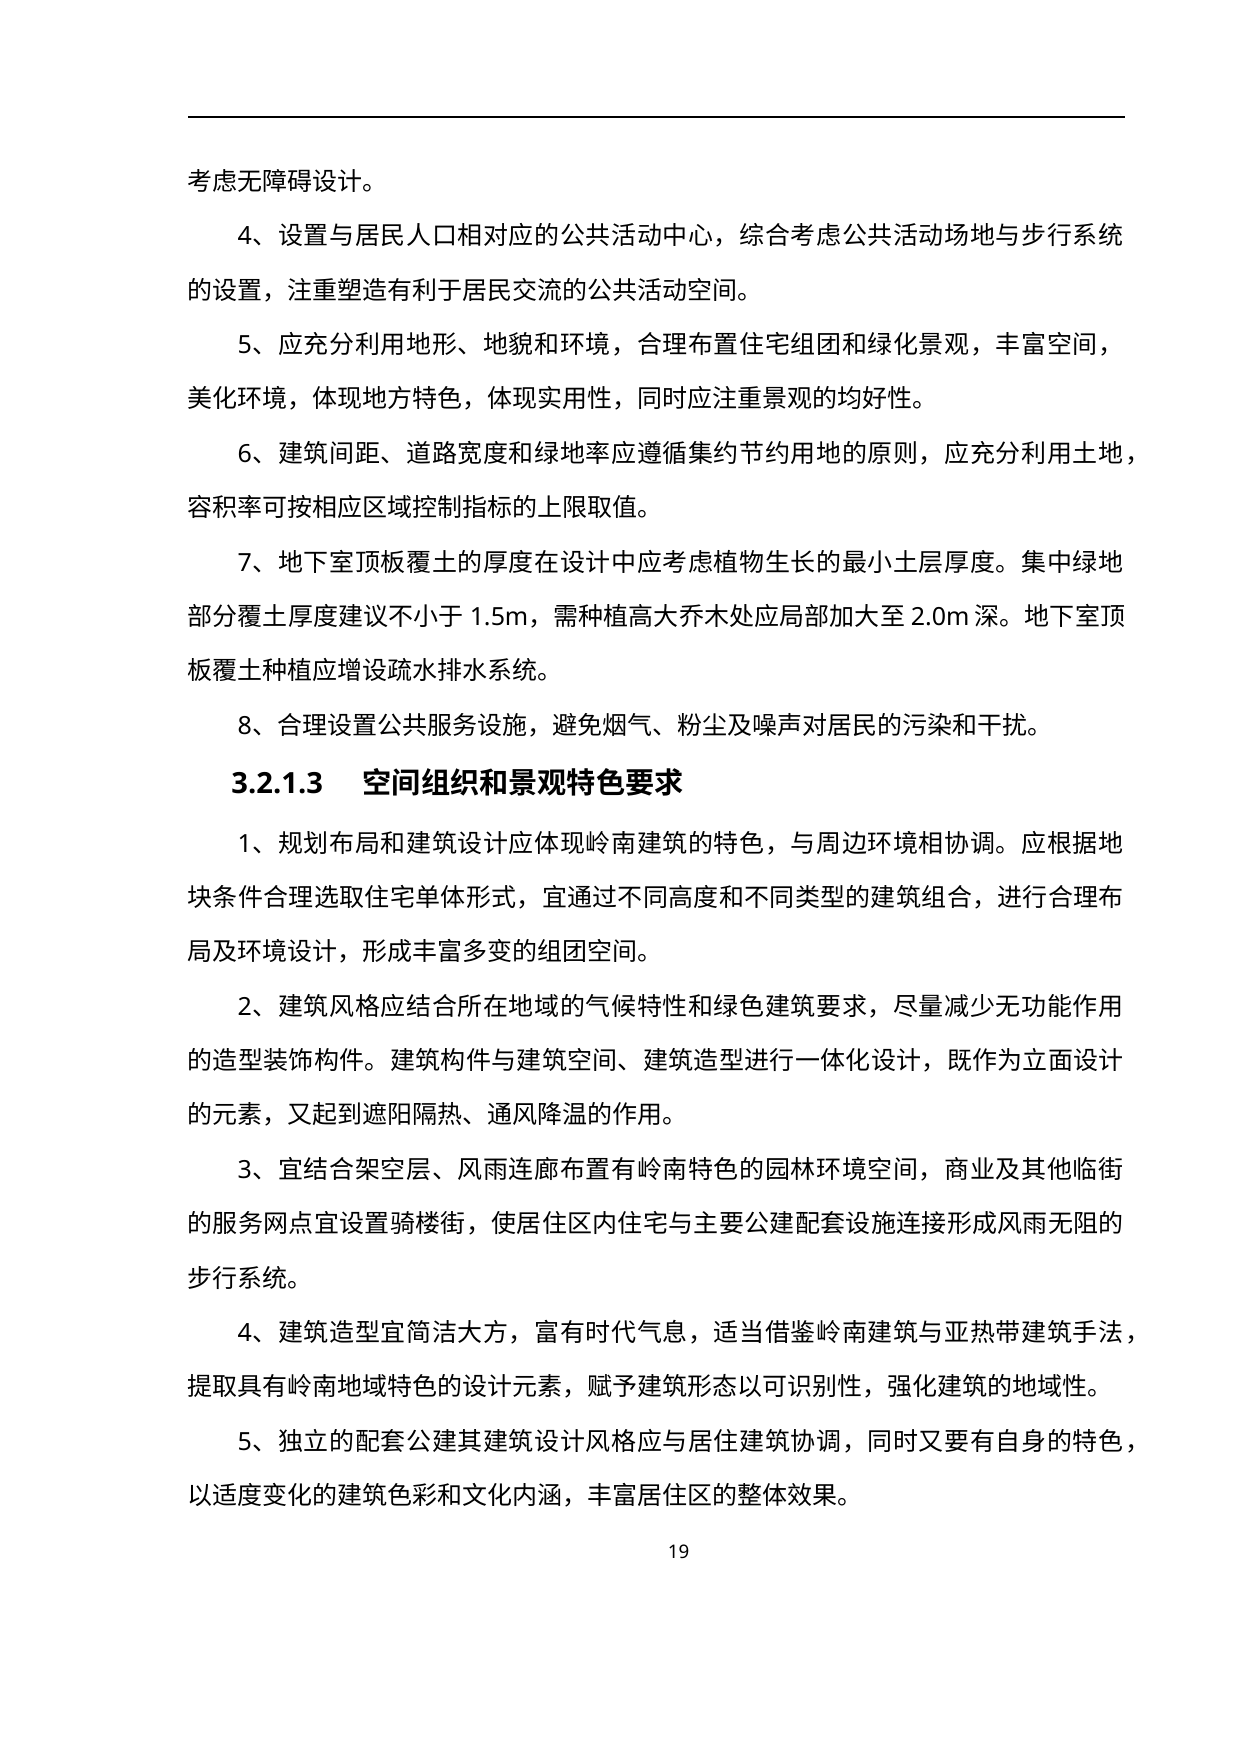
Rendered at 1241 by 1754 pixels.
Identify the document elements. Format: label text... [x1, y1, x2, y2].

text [187, 161, 1125, 198]
text 3、宜结合架空层、风雨连廊布置有岭南特色的园林环境空间，商业及其他临街的服务网点宜设置骑楼街，使居住区内住宅与主要公建配套设施连接形成风雨无阻的步行系统。 [187, 1149, 1125, 1294]
text 6、建筑间距、道路宽度和绿地率应遵循集约节约用地的原则，应充分利用土地，容积率可按相应区域控制指标的上限取值。 [187, 433, 1125, 524]
subtitle 空间组织和景观特色要求 [187, 759, 1125, 802]
text 1、规划布局和建筑设计应体现岭南建筑的特色，与周边环境相协调。应根据地块条件合理选取住宅单体形式，宜通过不同高度和不同类型的建筑组合，进行合理布局及环境设计，形成丰富多变的组团空间。 [187, 823, 1125, 968]
text 8、合理设置公共服务设施，避免烟气、粉尘及噪声对居民的污染和干扰。 [187, 705, 1125, 741]
text 5、应充分利用地形、地貌和环境，合理布置住宅组团和绿化景观，丰富空间，美化环境，体现地方特色，体现实用性，同时应注重景观的均好性。 [187, 324, 1125, 415]
text 7、地下室顶板覆土的厚度在设计中应考虑植物生长的最小土层厚度。集中绿地部分覆土厚度建议不小于 1.5m，需种植高大乔木处应局部加大至 2.0m深。地下室顶板覆土种植应增设疏水排水系统。 [187, 542, 1125, 687]
text 4、设置与居民人口相对应的公共活动中心，综合考虑公共活动场地与步行系统的设置，注重塑造有利于居民交流的公共活动空间。 [187, 216, 1125, 306]
text 2、建筑风格应结合所在地域的气候特性和绿色建筑要求，尽量减少无功能作用的造型装饰构件。建筑构件与建筑空间、建筑造型进行一体化设计，既作为立面设计的元素，又起到遮阳隔热、通风降温的作用。 [187, 986, 1125, 1131]
text 5、独立的配套公建其建筑设计风格应与居住建筑协调，同时又要有自身的特色，以适度变化的建筑色彩和文化内涵，丰富居住区的整体效果。 [187, 1421, 1125, 1512]
text 4、建筑造型宜简洁大方，富有时代气息，适当借鉴岭南建筑与亚热带建筑手法，提取具有岭南地域特色的设计元素，赋予建筑形态以可识别性，强化建筑的地域性。 [187, 1312, 1125, 1403]
